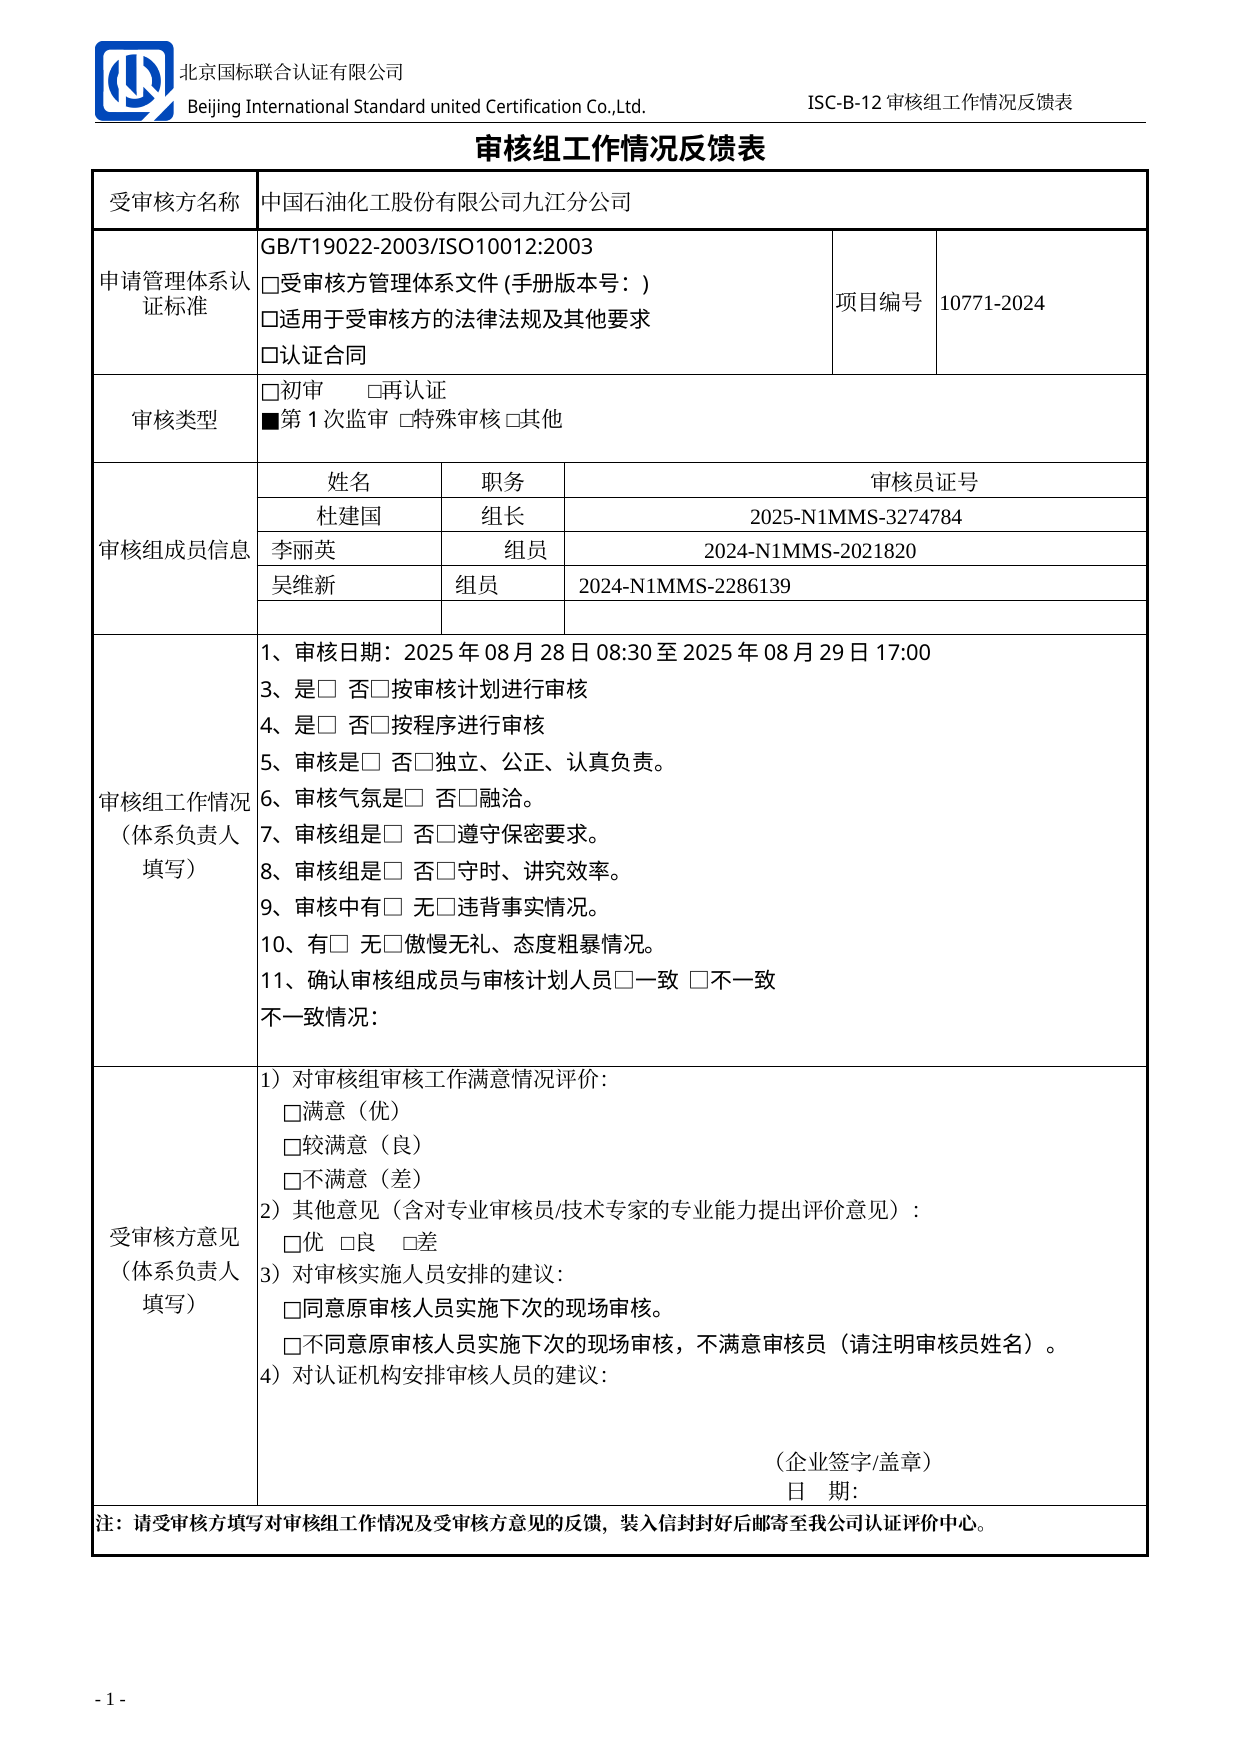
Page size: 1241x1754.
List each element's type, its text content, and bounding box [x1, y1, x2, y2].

table_cell 2025-N1MMS-3274784 [565, 498, 1146, 531]
table_cell 吴维新 [258, 566, 441, 600]
table_header 受审核方名称 [94, 172, 256, 228]
table_cell 审核组工作情况（体系负责人 填写） [94, 635, 257, 1066]
table_cell 受审核方意见（体系负责人 填写） [94, 1067, 257, 1504]
table_cell [565, 601, 1146, 634]
table_cell 审核类型 [94, 375, 257, 462]
table_cell 1、审核日期：2025年08月28日 08:30至2025年08月29日 17:00 3、是□ 否□按审核计划进行审核 4、是□ 否□按程序进行审核 5、审核是□ 否□独立、公正、认真负责。 6、审核气氛是□ 否□融洽。 7、审核组是□ 否□遵守保密要求。 8、审核组是□ 否□守时、讲究效率。 9、审核中有□ 无□违背事实情况。 10、有□ 无□傲慢无礼、态度粗暴情况。 11、确认审核组成员与审核计划人员□一致 □不一致 不一致情况： [258, 635, 1146, 1066]
table_cell □初审 □再认证 ■第1次监审 □特殊审核 □其他 [258, 375, 1146, 462]
picture [95, 41, 174, 121]
table_cell 职务 [442, 463, 564, 497]
table_cell 组长 [442, 498, 564, 531]
table_cell 1）对审核组审核工作满意情况评价： □满意（优） □较满意（良） □不满意（差） 2）其他意见（含对专业审核员/技术专家的专业能力提出评价意见）： □优 □良 □差 3）对审核实施人员安排的建议： □同意原审核人员实施下次的现场审核。 □不同意原审核人员实施下次的现场审核，不满意审核员（请注明审核员姓名）。 4）对认证机构安排审核人员的建议： （企业签字/盖章） 日 期： [258, 1067, 1146, 1504]
text 审核组工作情况反馈表 [94, 123, 1146, 169]
table_cell 注：请受审核方填写对审核组工作情况及受审核方意见的反馈，装入信封封好后邮寄至我公司认证评价中心。 [94, 1506, 1146, 1554]
table_cell 审核员证号 [565, 463, 1146, 497]
table_cell 审核组成员信息 [94, 463, 257, 634]
table_header 中国石油化工股份有限公司九江分公司 [259, 172, 1146, 228]
table_cell 组员 [442, 566, 564, 600]
table_cell 10771-2024 [937, 231, 1146, 374]
table_cell 组员 [442, 532, 564, 565]
table_cell [442, 601, 564, 634]
table_cell 姓名 [258, 463, 441, 497]
table_cell [258, 601, 441, 634]
table_cell 2024-N1MMS-2021820 [565, 532, 1146, 565]
table_cell 李丽英 [258, 532, 441, 565]
table_cell GB/T19022-2003/ISO10012:2003 □受审核方管理体系文件 (手册版本号：) 适用于受审核方的法律法规及其他要求 认证合同 [258, 231, 832, 374]
table_cell 2024-N1MMS-2286139 [565, 566, 1146, 600]
table_cell 项目编号 [833, 231, 936, 374]
table_cell 杜建国 [258, 498, 441, 531]
table_cell 申请管理体系认证标准 [94, 231, 257, 374]
